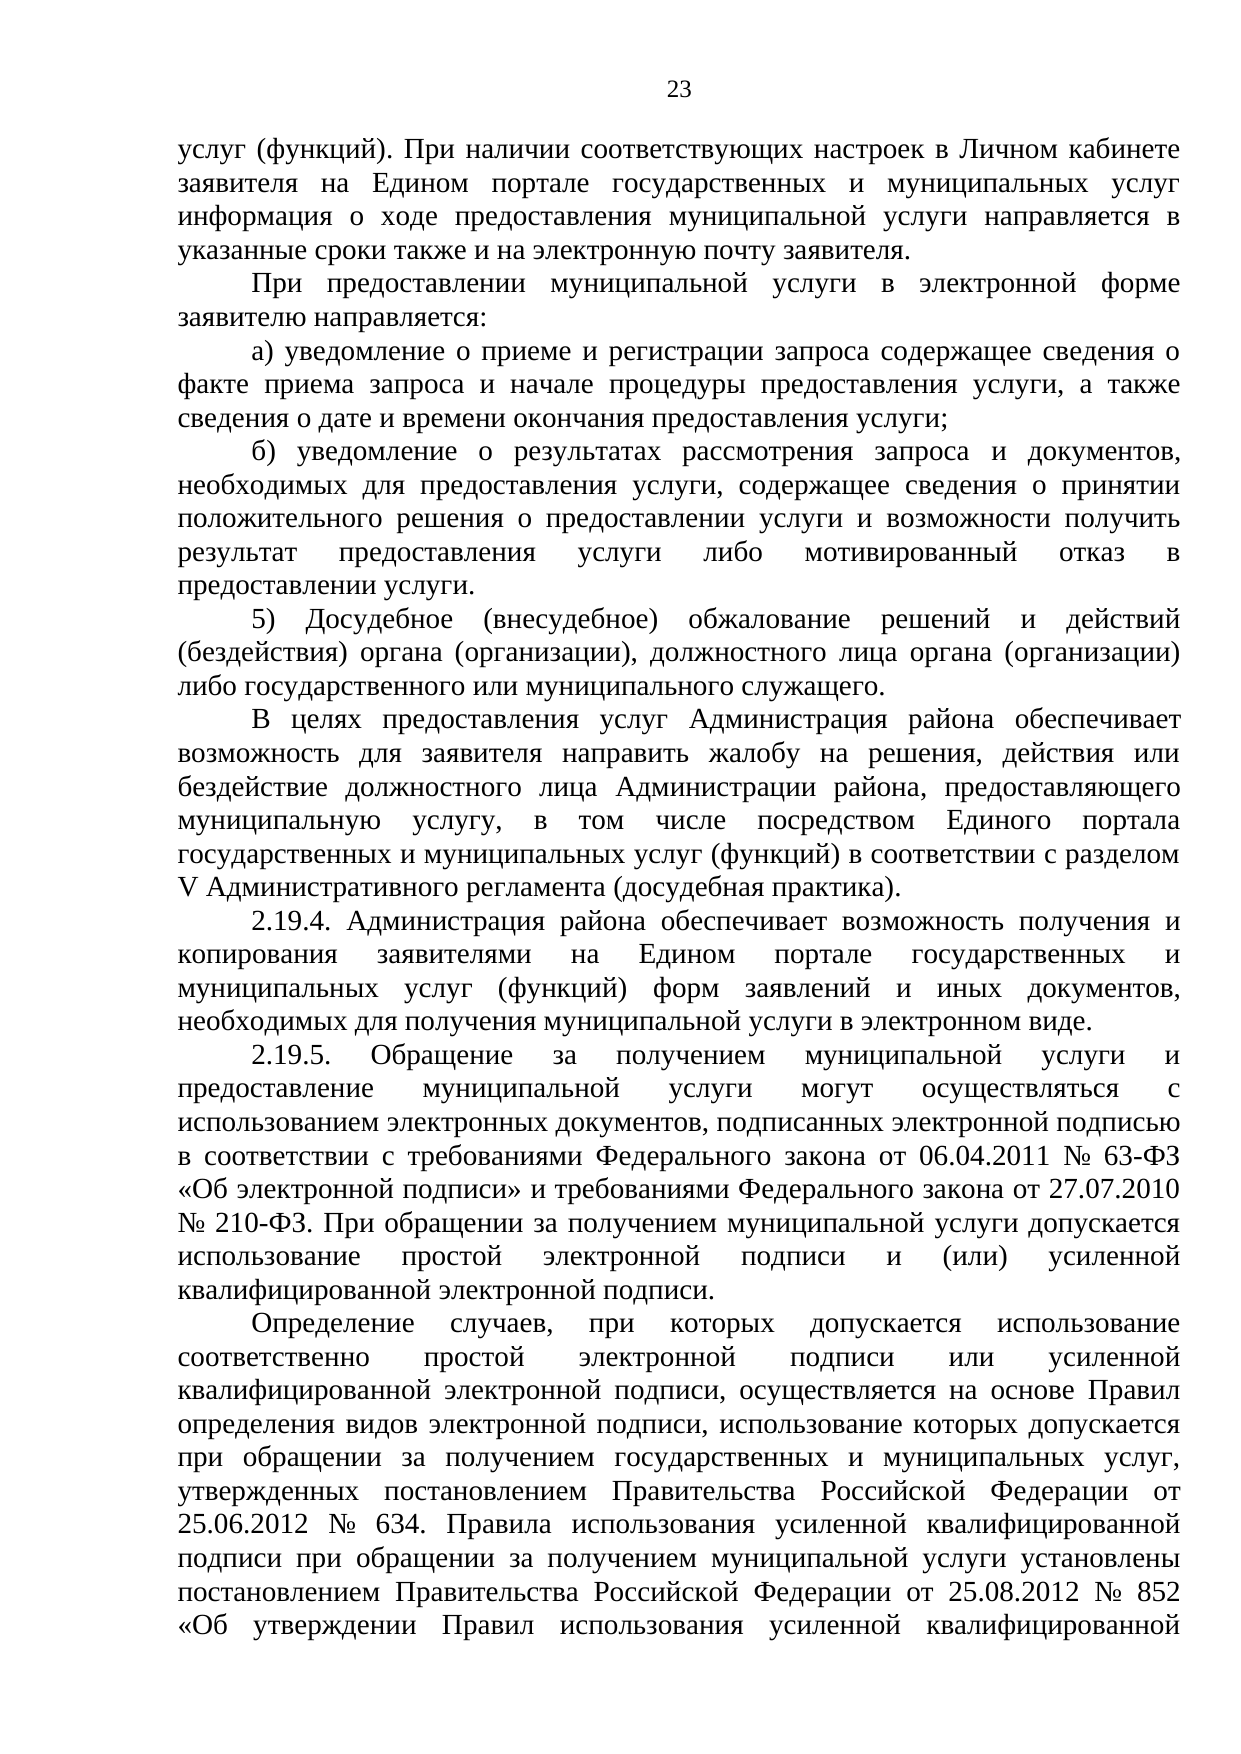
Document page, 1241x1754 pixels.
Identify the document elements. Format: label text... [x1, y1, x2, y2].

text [177, 131, 1181, 266]
text 5) Досудебное (внесудебное) обжалование решений и действий (бездействия) органа (организации), должностного лица органа (организации) либо государственного или муниципального служащего. [177, 601, 1181, 702]
text При предоставлении муниципальной услуги в электронной форме заявителю направляется: [177, 266, 1181, 333]
text а) уведомление о приеме и регистрации запроса содержащее сведения о факте приема запроса и начале процедуры предоставления услуги, а также сведения о дате и времени окончания предоставления услуги; [177, 333, 1181, 433]
text В целях предоставления услуг Администрация района обеспечивает возможность для заявителя направить жалобу на решения, действия или бездействие должностного лица Администрации района, предоставляющего муниципальную услугу, в том числе посредством Единого портала государственных и муниципальных услуг (функций) в соответствии с разделом V Административного регламента (досудебная практика). [177, 702, 1181, 903]
text б) уведомление о результатах рассмотрения запроса и документов, необходимых для предоставления услуги, содержащее сведения о принятии положительного решения о предоставлении услуги и возможности получить результат предоставления услуги либо мотивированный отказ в предоставлении услуги. [177, 433, 1181, 601]
text 2.19.4. Администрация района обеспечивает возможность получения и копирования заявителями на Едином портале государственных и муниципальных услуг (функций) форм заявлений и иных документов, необходимых для получения муниципальной услуги в электронном виде. [177, 903, 1181, 1037]
text 2.19.5. Обращение за получением муниципальной услуги и предоставление муниципальной услуги могут осуществляться с использованием электронных документов, подписанных электронной подписью в соответствии с требованиями Федерального закона от 06.04.2011 № 63-ФЗ «Об электронной подписи» и требованиями Федерального закона от 27.07.2010 № 210-ФЗ. При обращении за получением муниципальной услуги допускается использование простой электронной подписи и (или) усиленной квалифицированной электронной подписи. [177, 1037, 1181, 1305]
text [177, 1305, 1181, 1641]
